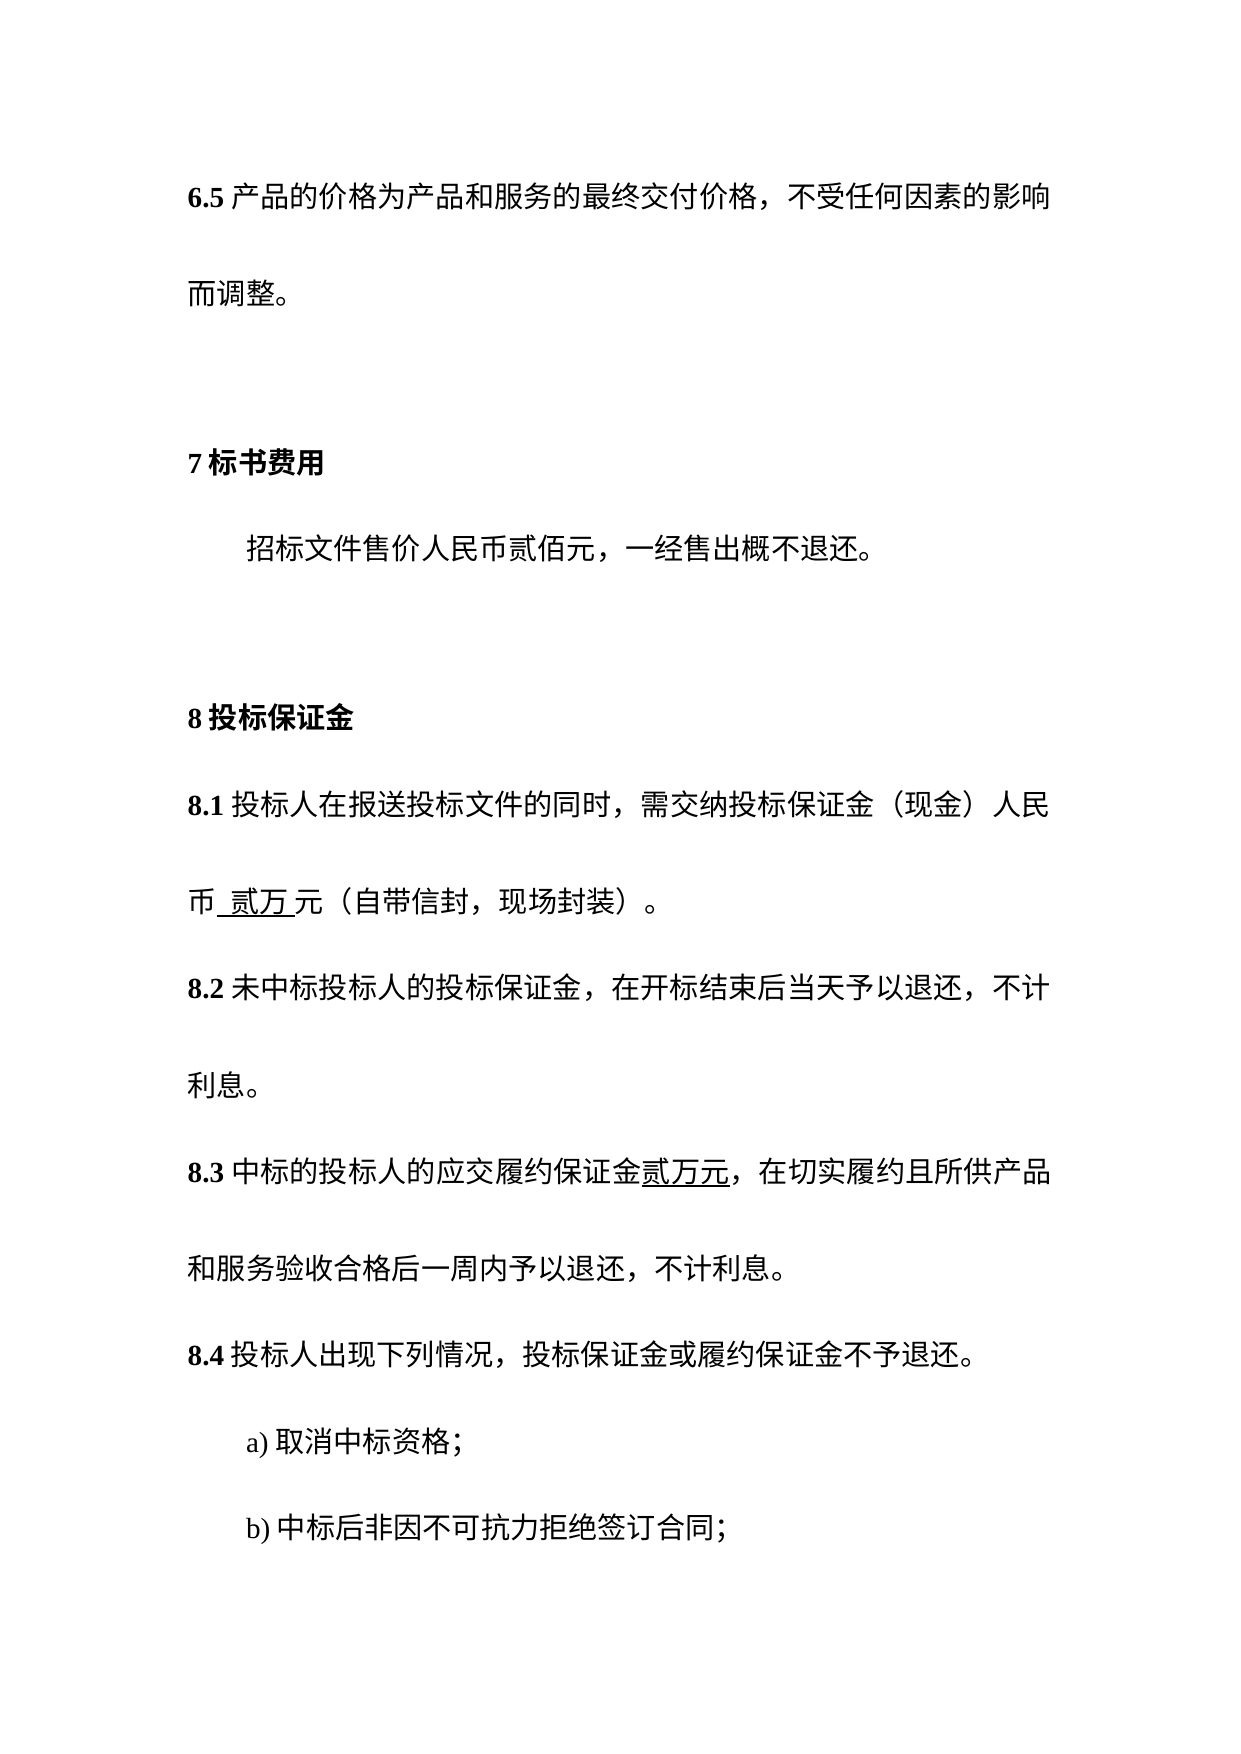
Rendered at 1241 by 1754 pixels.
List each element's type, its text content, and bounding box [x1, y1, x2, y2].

text 6.5 产品的价格为产品和服务的最终交付价格，不受任何因素的影响而调整。 [187, 162, 1053, 324]
text b) 中标后非因不可抗力拒绝签订合同； [187, 1493, 1053, 1558]
text 招标文件售价人民币贰佰元，一经售出概不退还。 [187, 514, 1053, 579]
text 8 投标保证金 [187, 683, 1053, 748]
text a) 取消中标资格； [187, 1407, 1053, 1472]
text 8.3 中标的投标人的应交履约保证金贰万元，在切实履约且所供产品和服务验收合格后一周内予以退还，不计利息。 [187, 1137, 1053, 1299]
text 8.2 未中标投标人的投标保证金，在开标结束后当天予以退还，不计利息。 [187, 953, 1053, 1116]
text 7 标书费用 [187, 428, 1053, 493]
text 8.1 投标人在报送投标文件的同时，需交纳投标保证金（现金）人民币 贰万 元（自带信封，现场封装）。 [187, 770, 1053, 932]
text 8.4 投标人出现下列情况，投标保证金或履约保证金不予退还。 [187, 1321, 1053, 1386]
